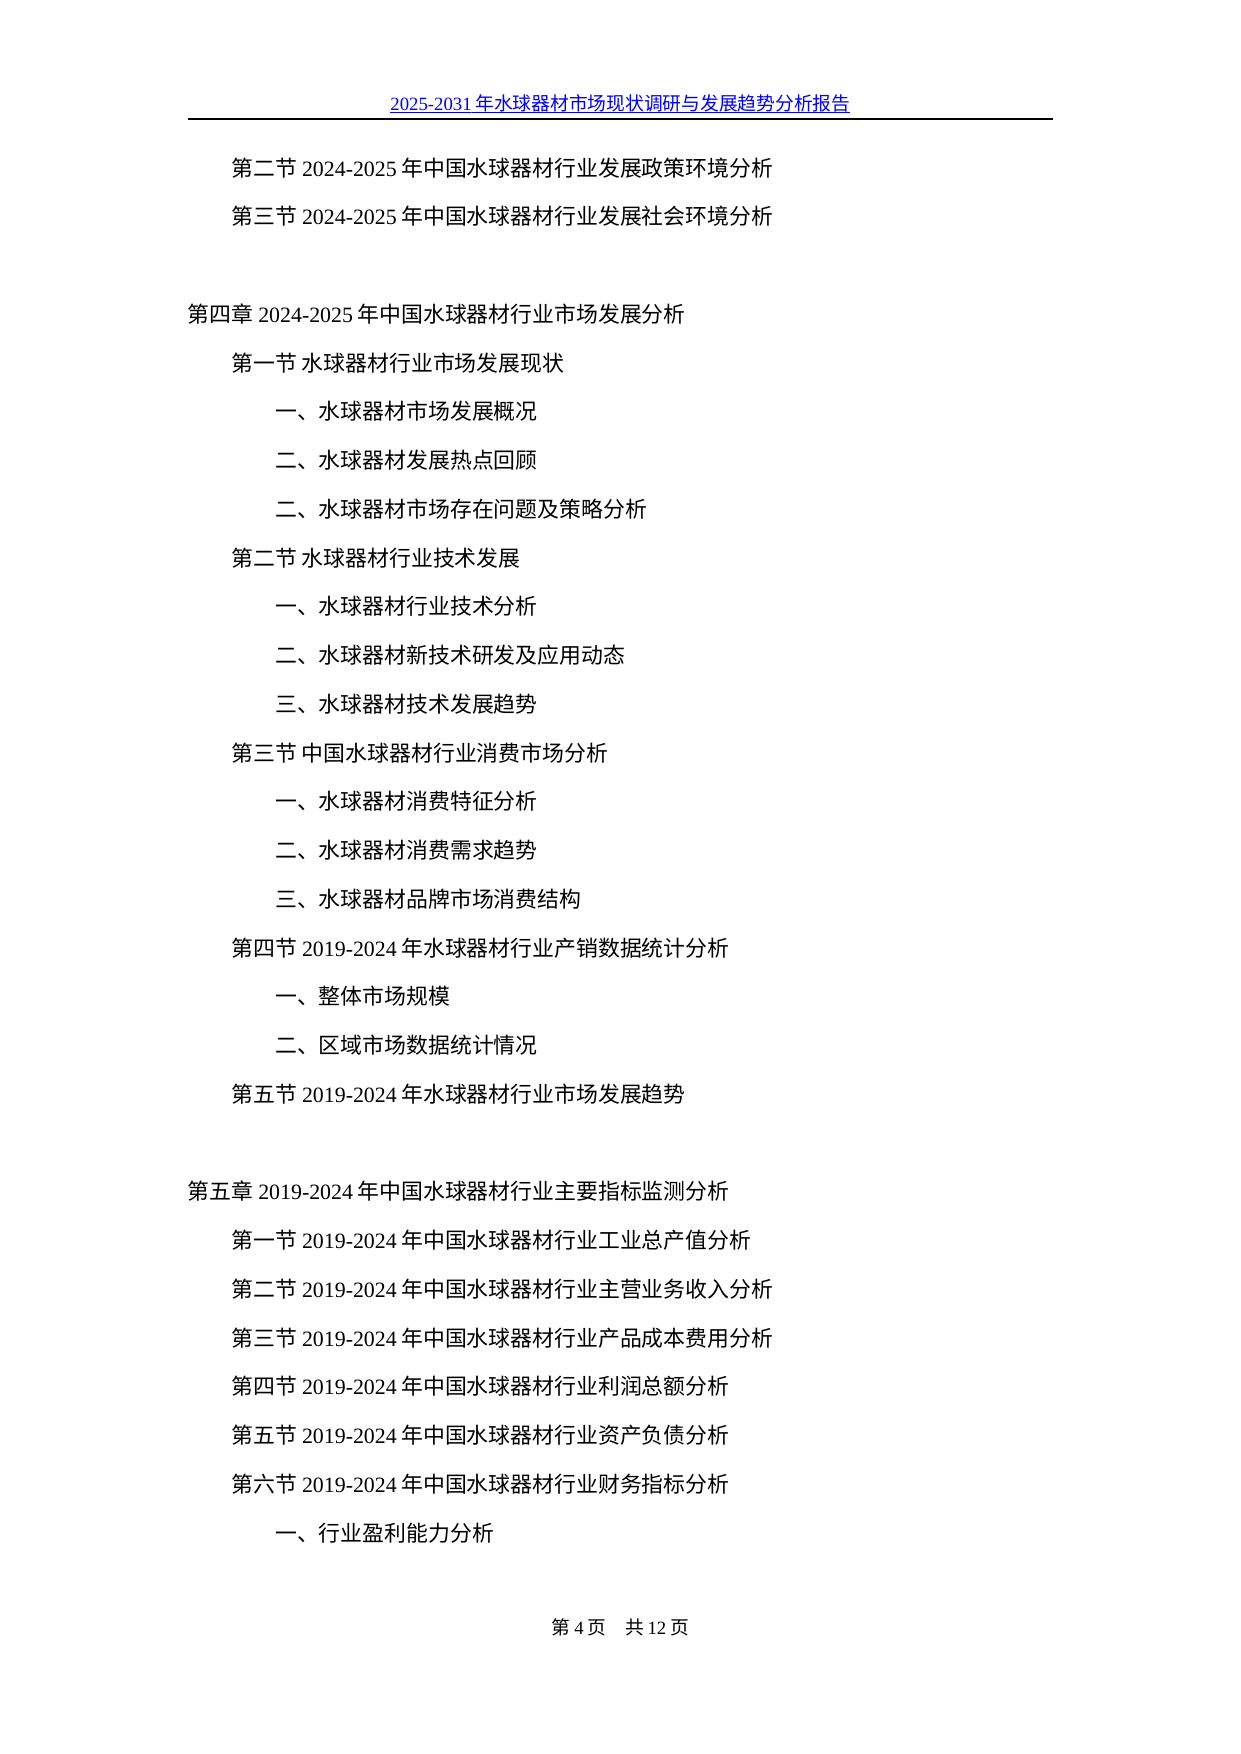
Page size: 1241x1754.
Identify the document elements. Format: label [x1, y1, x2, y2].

text [187, 150, 1053, 1548]
